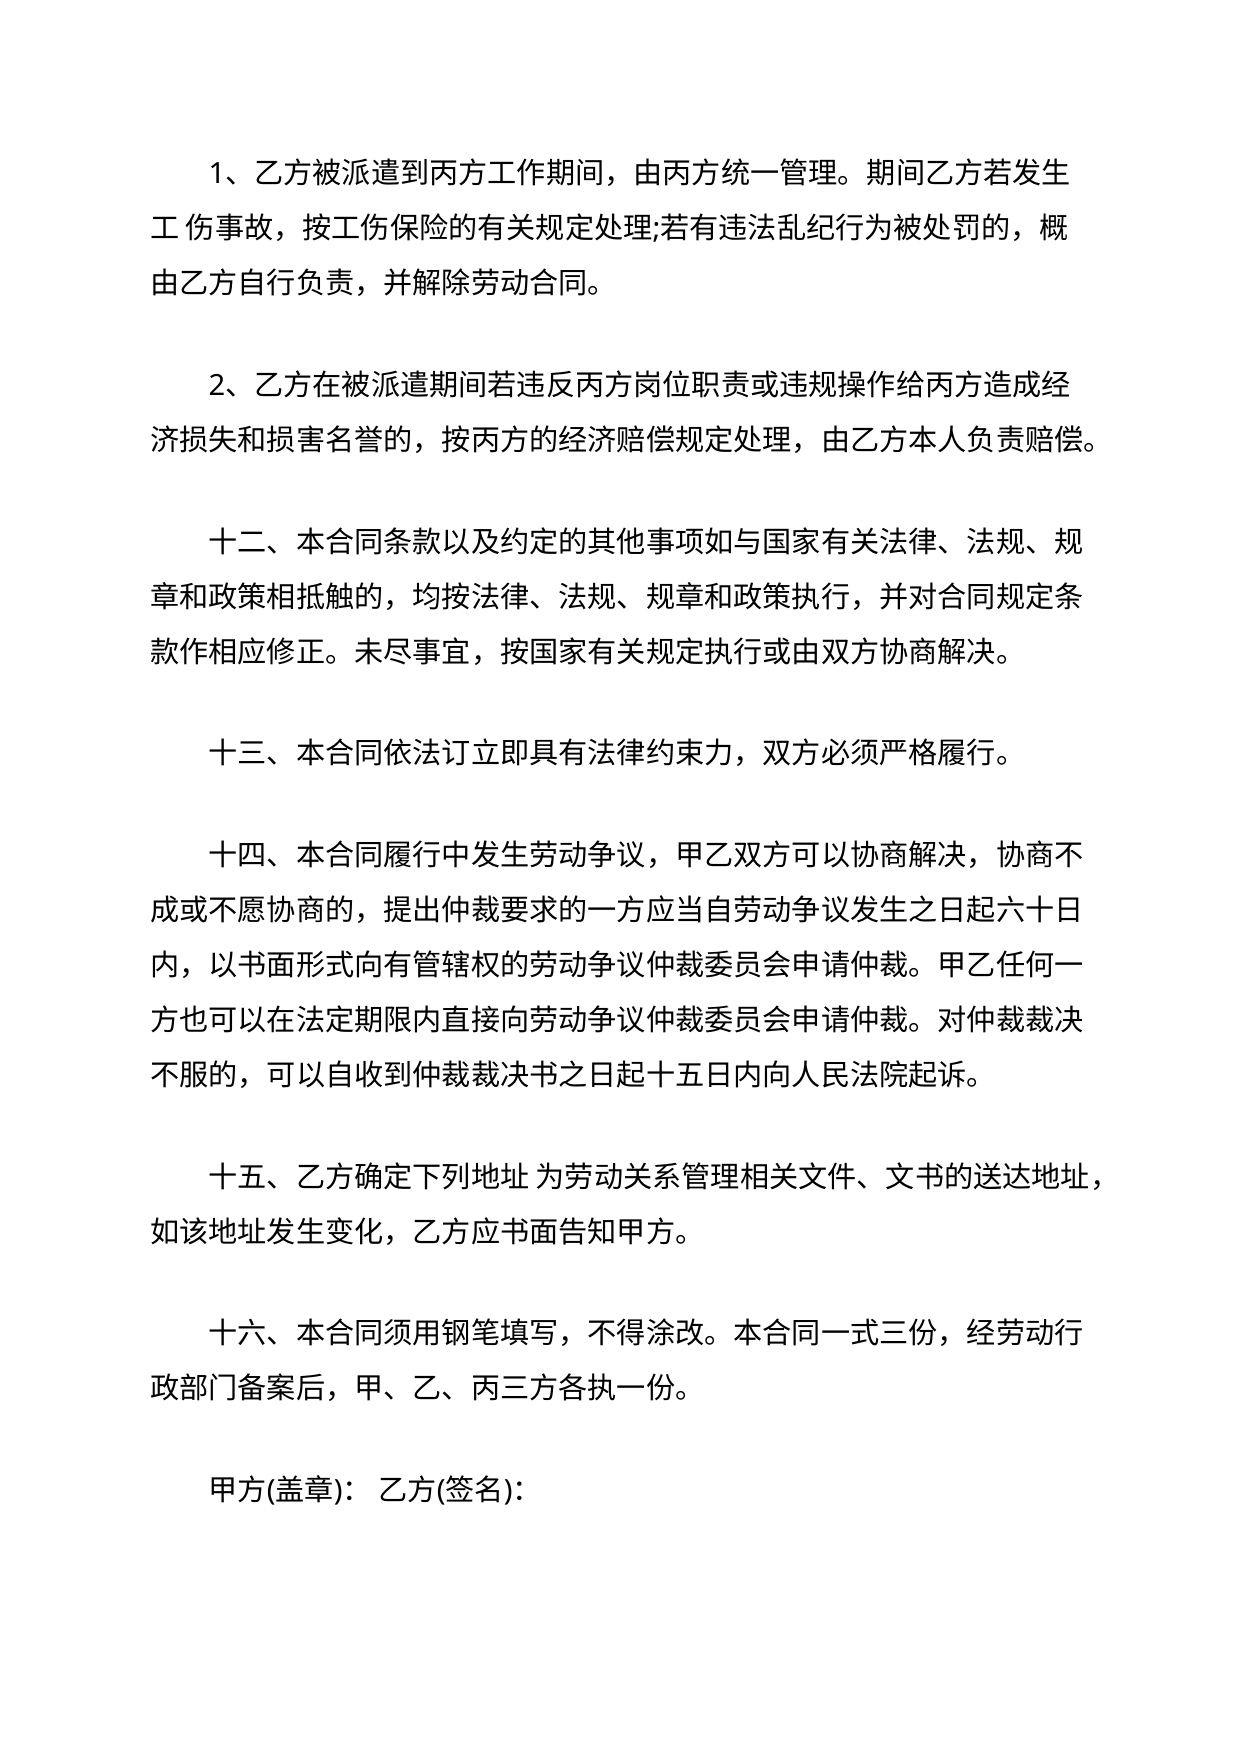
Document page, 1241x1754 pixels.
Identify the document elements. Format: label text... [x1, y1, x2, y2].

text 十二、本合同条款以及约定的其他事项如与国家有关法律、法规、规章和政策相抵触的，均按法律、法规、规章和政策执行，并对合同规定条款作相应修正。未尽事宜，按国家有关规定执行或由双方协商解决。 [150, 518, 1090, 671]
text 1、乙方被派遣到丙方工作期间，由丙方统一管理。期间乙方若发生工 伤事故，按工伤保险的有关规定处理;若有违法乱纪行为被处罚的，概由乙方自行负责，并解除劳动合同。 [150, 150, 1090, 302]
text 十五、乙方确定下列地址 为劳动关系管理相关文件、文书的送达地址，如该地址发生变化，乙方应书面告知甲方。 [150, 1153, 1090, 1250]
text 十六、本合同须用钢笔填写，不得涂改。本合同一式三份，经劳动行政部门备案后，甲、乙、丙三方各执一份。 [150, 1310, 1090, 1407]
text 十四、本合同履行中发生劳动争议，甲乙双方可以协商解决，协商不成或不愿协商的，提出仲裁要求的一方应当自劳动争议发生之日起六十日内，以书面形式向有管辖权的劳动争议仲裁委员会申请仲裁。甲乙任何一方也可以在法定期限内直接向劳动争议仲裁委员会申请仲裁。对仲裁裁决不服的，可以自收到仲裁裁决书之日起十五日内向人民法院起诉。 [150, 832, 1090, 1094]
text 甲方(盖章)： 乙方(签名)： [150, 1467, 1090, 1509]
text 2、乙方在被派遣期间若违反丙方岗位职责或违规操作给丙方造成经济损失和损害名誉的，按丙方的经济赔偿规定处理，由乙方本人负责赔偿。 [150, 362, 1090, 459]
text 十三、本合同依法订立即具有法律约束力，双方必须严格履行。 [150, 730, 1090, 772]
